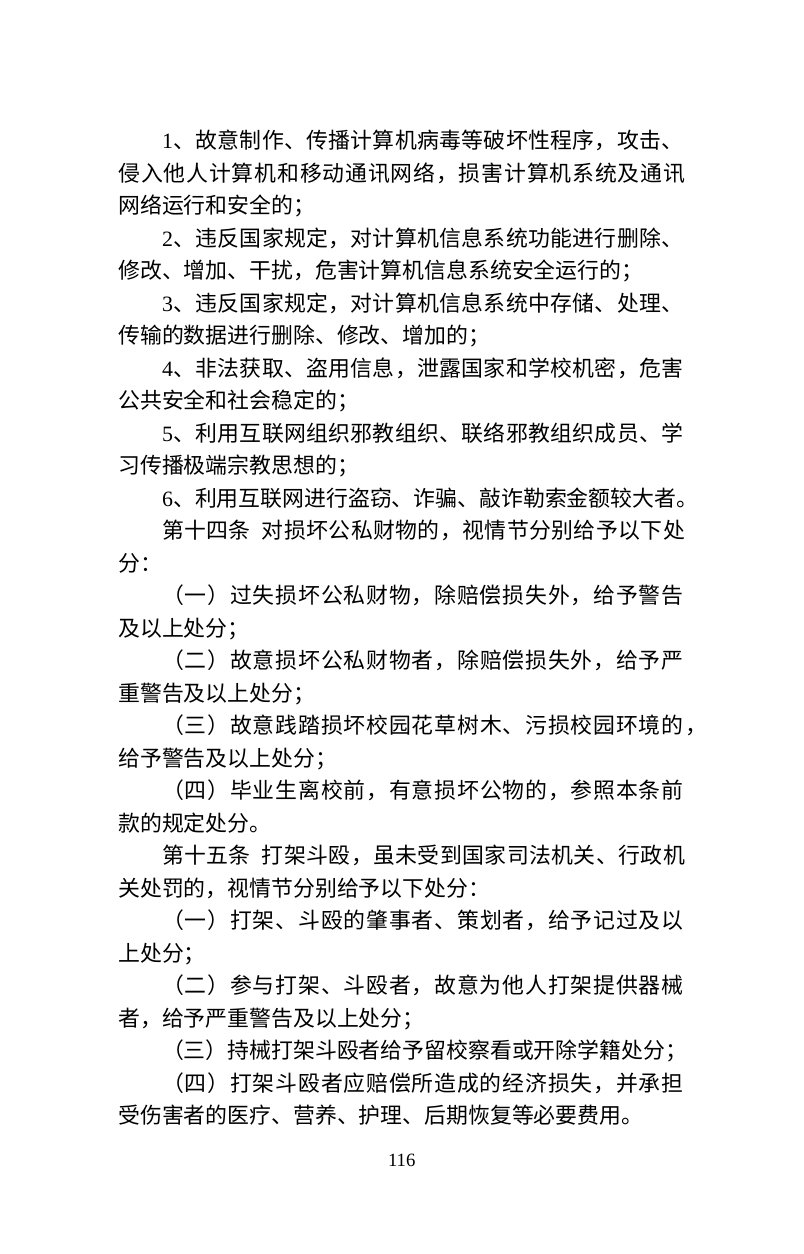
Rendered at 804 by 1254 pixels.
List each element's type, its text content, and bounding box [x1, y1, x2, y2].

text 6、利用互联网进行盗窃、诈骗、敲诈勒索金额较大者。 [118, 480, 685, 513]
text （二）参与打架、斗殴者，故意为他人打架提供器械者，给予严重警告及以上处分； [118, 968, 685, 1033]
text （二）故意损坏公私财物者，除赔偿损失外，给予严重警告及以上处分； [118, 643, 685, 708]
text 2、违反国家规定，对计算机信息系统功能进行删除、修改、增加、干扰，危害计算机信息系统安全运行的； [118, 220, 685, 285]
text 第十四条 对损坏公私财物的，视情节分别给予以下处分： [118, 513, 685, 578]
text 1、故意制作、传播计算机病毒等破坏性程序，攻击、侵入他人计算机和移动通讯网络，损害计算机系统及通讯网络运行和安全的； [118, 123, 685, 220]
text 第十五条 打架斗殴，虽未受到国家司法机关、行政机关处罚的，视情节分别给予以下处分： [118, 838, 685, 903]
text 4、非法获取、盗用信息，泄露国家和学校机密，危害公共安全和社会稳定的； [118, 350, 685, 415]
text 3、违反国家规定，对计算机信息系统中存储、处理、传输的数据进行删除、修改、增加的； [118, 285, 685, 350]
text （三）故意践踏损坏校园花草树木、污损校园环境的，给予警告及以上处分； [118, 708, 685, 773]
text （四）打架斗殴者应赔偿所造成的经济损失，并承担受伤害者的医疗、营养、护理、后期恢复等必要费用。 [118, 1065, 685, 1130]
text 5、利用互联网组织邪教组织、联络邪教组织成员、学习传播极端宗教思想的； [118, 415, 685, 480]
text （一）打架、斗殴的肇事者、策划者，给予记过及以上处分； [118, 903, 685, 968]
text （一）过失损坏公私财物，除赔偿损失外，给予警告及以上处分； [118, 578, 685, 643]
text （四）毕业生离校前，有意损坏公物的，参照本条前款的规定处分。 [118, 773, 685, 838]
text （三）持械打架斗殴者给予留校察看或开除学籍处分； [118, 1033, 685, 1065]
